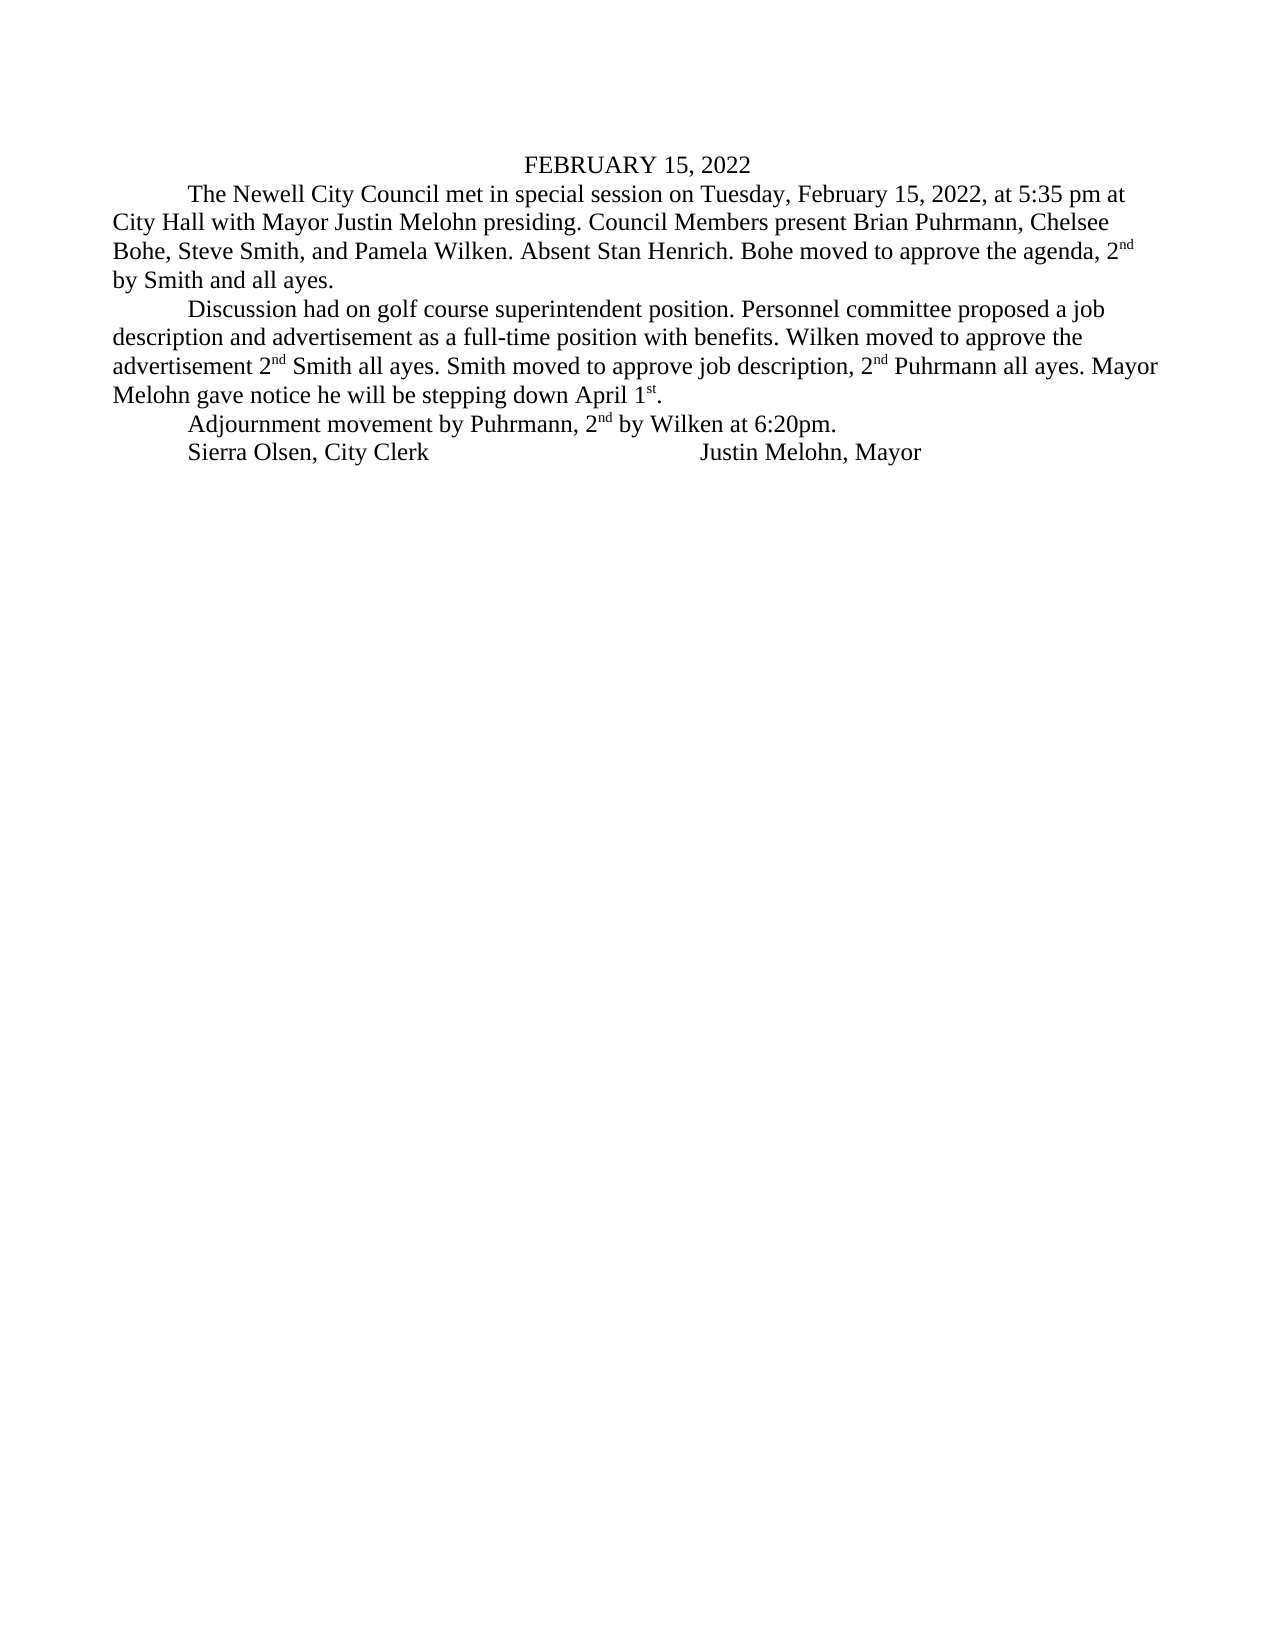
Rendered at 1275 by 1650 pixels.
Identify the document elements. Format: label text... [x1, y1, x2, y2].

text FEBRUARY 15, 2022 [112, 150, 1162, 179]
text The Newell City Council met in special session on Tuesday, February 15, 2022, at 5:35 pm at City Hall with Mayor Justin Melohn presiding. Council Members present Brian Puhrmann, Chelsee Bohe, Steve Smith, and Pamela Wilken. Absent Stan Henrich. Bohe moved to approve the agenda, 2nd by Smith and all ayes. [112, 179, 1162, 294]
text Discussion had on golf course superintendent position. Personnel committee proposed a job description and advertisement as a full-time position with benefits. Wilken moved to approve the advertisement 2nd Smith all ayes. Smith moved to approve job description, 2nd Puhrmann all ayes. Mayor Melohn gave notice he will be stepping down April 1st. [112, 294, 1162, 409]
text Adjournment movement by Puhrmann, 2nd by Wilken at 6:20pm. [112, 409, 1162, 437]
text Sierra Olsen, City Clerk Justin Melohn, Mayor [112, 437, 1162, 466]
